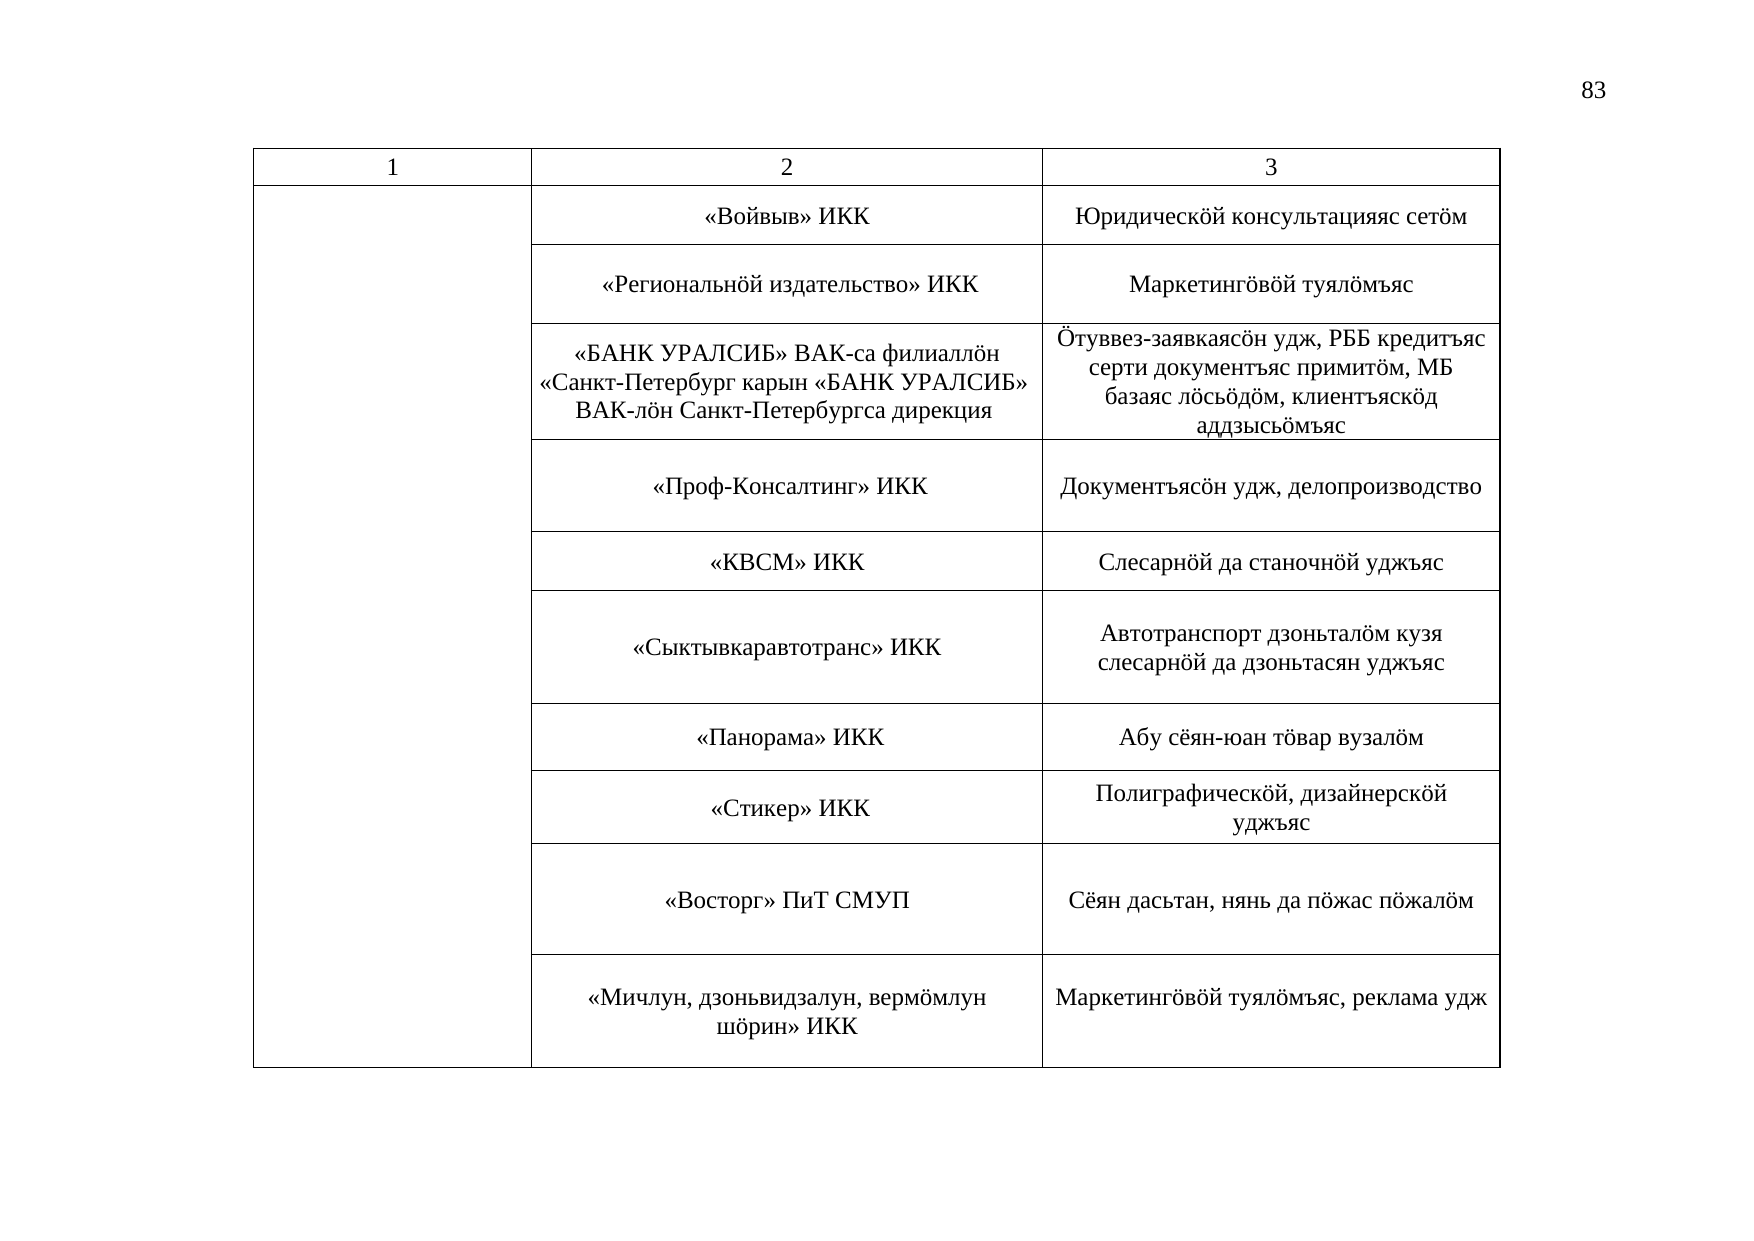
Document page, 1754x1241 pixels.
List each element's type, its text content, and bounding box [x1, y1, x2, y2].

table_cell «КВСМ» ИКК [532, 532, 1042, 590]
table_cell Маркетингöвöй туялöмъяс [1043, 245, 1499, 322]
table_cell «Сыктывкаравтотранс» ИКК [532, 591, 1042, 703]
table_cell Полиграфическöй, дизайнерскöй уджъяс [1043, 771, 1499, 843]
table_cell Сёян дасьтан, нянь да пöжас пöжалöм [1043, 844, 1499, 954]
table_cell «БАНК УРАЛСИБ» ВАК-са филиаллöн «Санкт-Петербург карын «БАНК УРАЛСИБ» ВАК-лöн Санкт-Петербургса дирекция [532, 324, 1042, 438]
table_header 2 [532, 149, 1042, 185]
table_cell «Стикер» ИКК [532, 771, 1042, 843]
table_header 1 [254, 149, 531, 185]
table_cell Юридическöй консультацияяс сетöм [1043, 186, 1499, 244]
table_cell Автотранспорт дзоньталöм кузя слесарнöй да дзоньтасян уджъяс [1043, 591, 1499, 703]
table_cell «Мичлун, дзоньвидзалун, вермöмлун шöрин» ИКК [532, 955, 1042, 1067]
table_cell «Региональнöй издательство» ИКК [532, 245, 1042, 322]
table_cell Слесарнöй да станочнöй уджъяс [1043, 532, 1499, 590]
table_cell Абу сёян-юан тöвар вузалöм [1043, 704, 1499, 770]
table_cell «Панорама» ИКК [532, 704, 1042, 770]
table_header 3 [1043, 149, 1499, 185]
table_cell «Войвыв» ИКК [532, 186, 1042, 244]
table_cell Маркетингöвöй туялöмъяс, реклама удж [1043, 955, 1499, 1067]
table_cell Документъясöн удж, делопроизводство [1043, 440, 1499, 531]
table_cell «Проф-Консалтинг» ИКК [532, 440, 1042, 531]
table_cell Öтуввез-заявкаясöн удж, РББ кредитъяс серти документъяс примитöм, МБ базаяс лöсьöдöм, клиентъяскöд аддзысьöмъяс [1043, 324, 1499, 438]
table_cell «Восторг» ПиТ СМУП [532, 844, 1042, 954]
